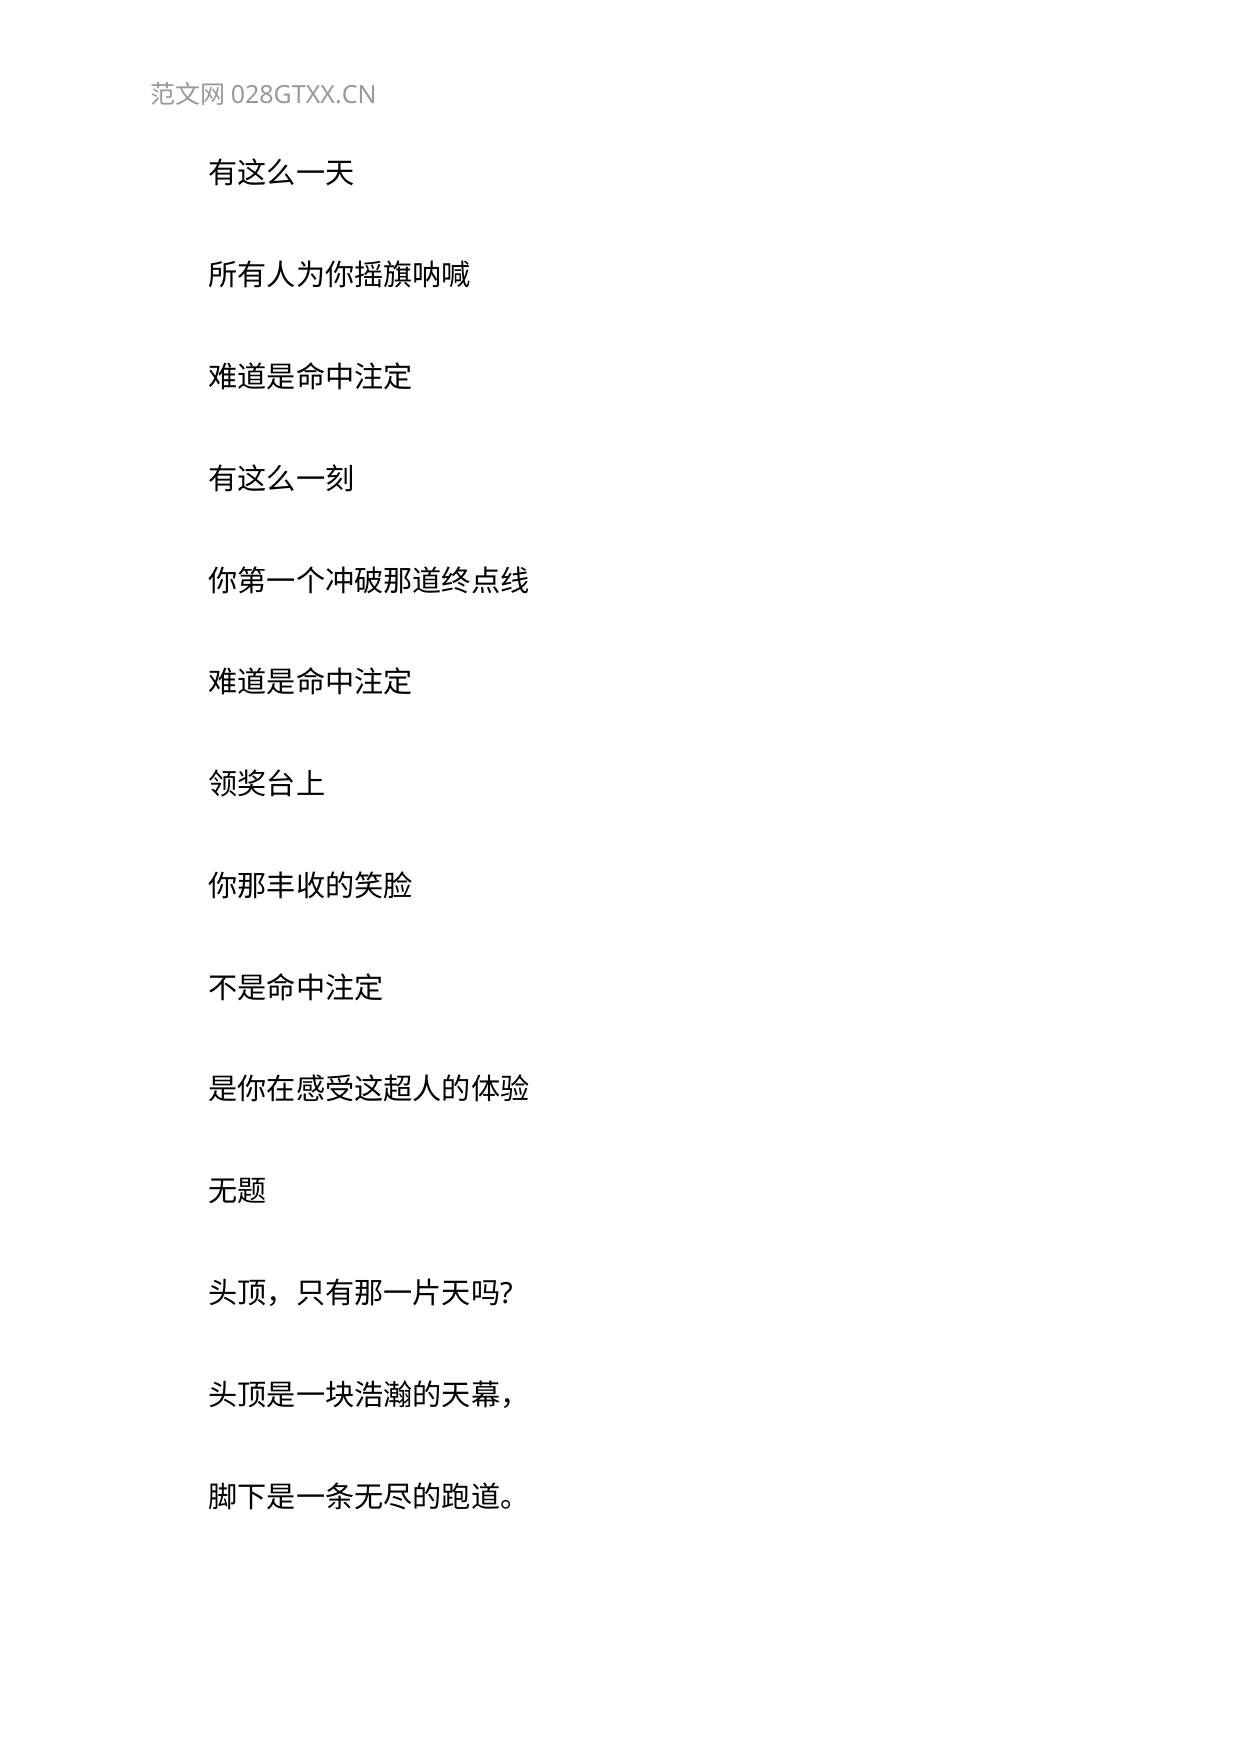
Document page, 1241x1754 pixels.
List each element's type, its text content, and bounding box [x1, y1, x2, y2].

text 脚下是一条无尽的跑道。 [150, 1473, 1090, 1516]
text 你那丰收的笑脸 [150, 862, 1090, 905]
text 难道是命中注定 [150, 353, 1090, 396]
text 头顶，只有那一片天吗? [150, 1269, 1090, 1312]
text 你第一个冲破那道终点线 [150, 557, 1090, 599]
text 无题 [150, 1168, 1090, 1210]
text 有这么一天 [150, 150, 1090, 192]
text 头顶是一块浩瀚的天幕， [150, 1371, 1090, 1414]
text 领奖台上 [150, 761, 1090, 803]
text 难道是命中注定 [150, 659, 1090, 701]
text 所有人为你摇旗呐喊 [150, 252, 1090, 294]
text 是你在感受这超人的体验 [150, 1066, 1090, 1108]
text 不是命中注定 [150, 964, 1090, 1006]
text 有这么一刻 [150, 455, 1090, 498]
